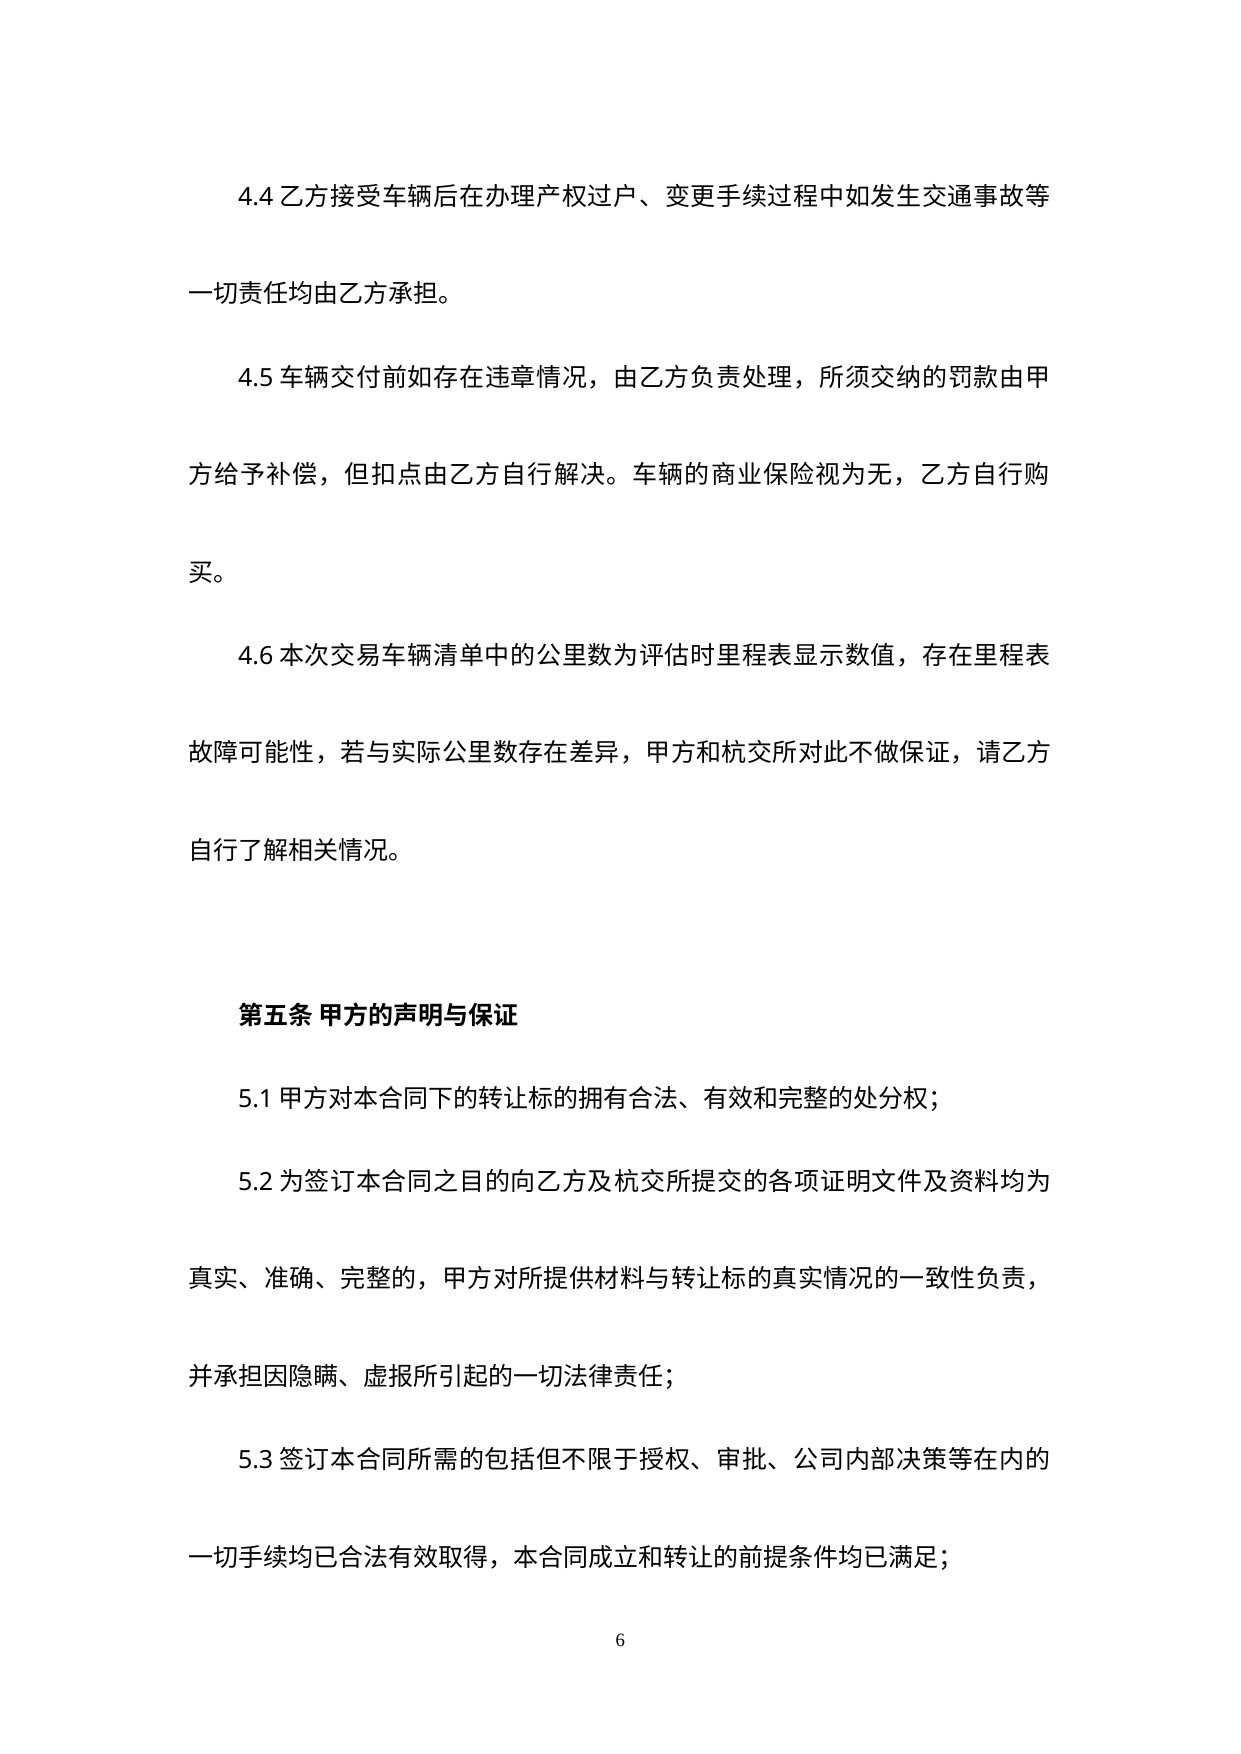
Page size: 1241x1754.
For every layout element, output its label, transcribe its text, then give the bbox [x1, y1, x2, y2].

text 5.2为签订本合同之目的向乙方及杭交所提交的各项证明文件及资料均为真实、准确、完整的，甲方对所提供材料与转让标的真实情况的一致性负责，并承担因隐瞒、虚报所引起的一切法律责任； [188, 1147, 1052, 1407]
text 4.4乙方接受车辆后在办理产权过户、变更手续过程中如发生交通事故等一切责任均由乙方承担。 [188, 162, 1052, 324]
text 5.3签订本合同所需的包括但不限于授权、审批、公司内部决策等在内的一切手续均已合法有效取得，本合同成立和转让的前提条件均已满足； [188, 1425, 1052, 1588]
text 4.5车辆交付前如存在违章情况，由乙方负责处理，所须交纳的罚款由甲方给予补偿，但扣点由乙方自行解决。车辆的商业保险视为无，乙方自行购买。 [188, 343, 1052, 603]
text 第五条 甲方的声明与保证 [188, 981, 1052, 1046]
text 5.1甲方对本合同下的转让标的拥有合法、有效和完整的处分权； [188, 1064, 1052, 1129]
text 4.6本次交易车辆清单中的公里数为评估时里程表显示数值，存在里程表故障可能性，若与实际公里数存在差异，甲方和杭交所对此不做保证，请乙方自行了解相关情况。 [188, 621, 1052, 881]
